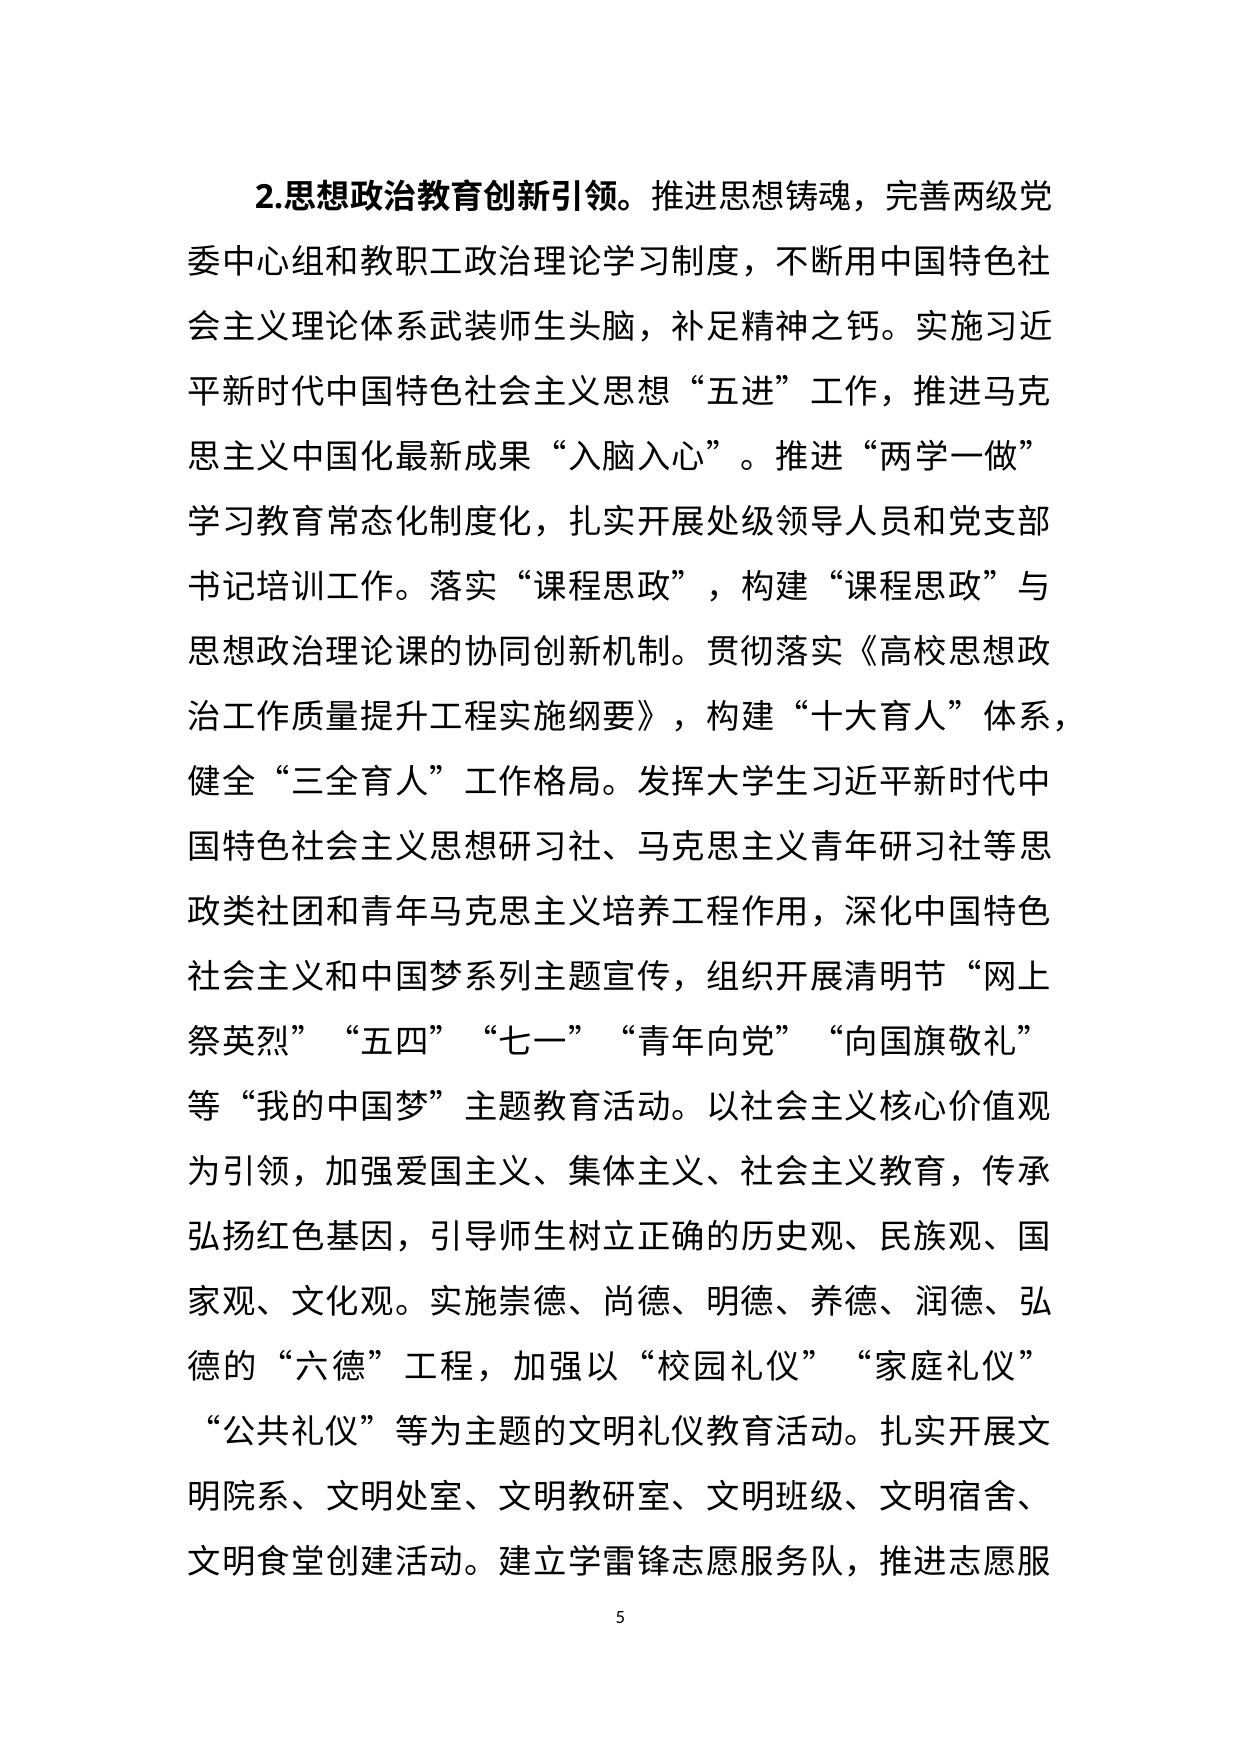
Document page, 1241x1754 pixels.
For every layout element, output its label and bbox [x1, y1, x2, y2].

text [187, 162, 1053, 1592]
